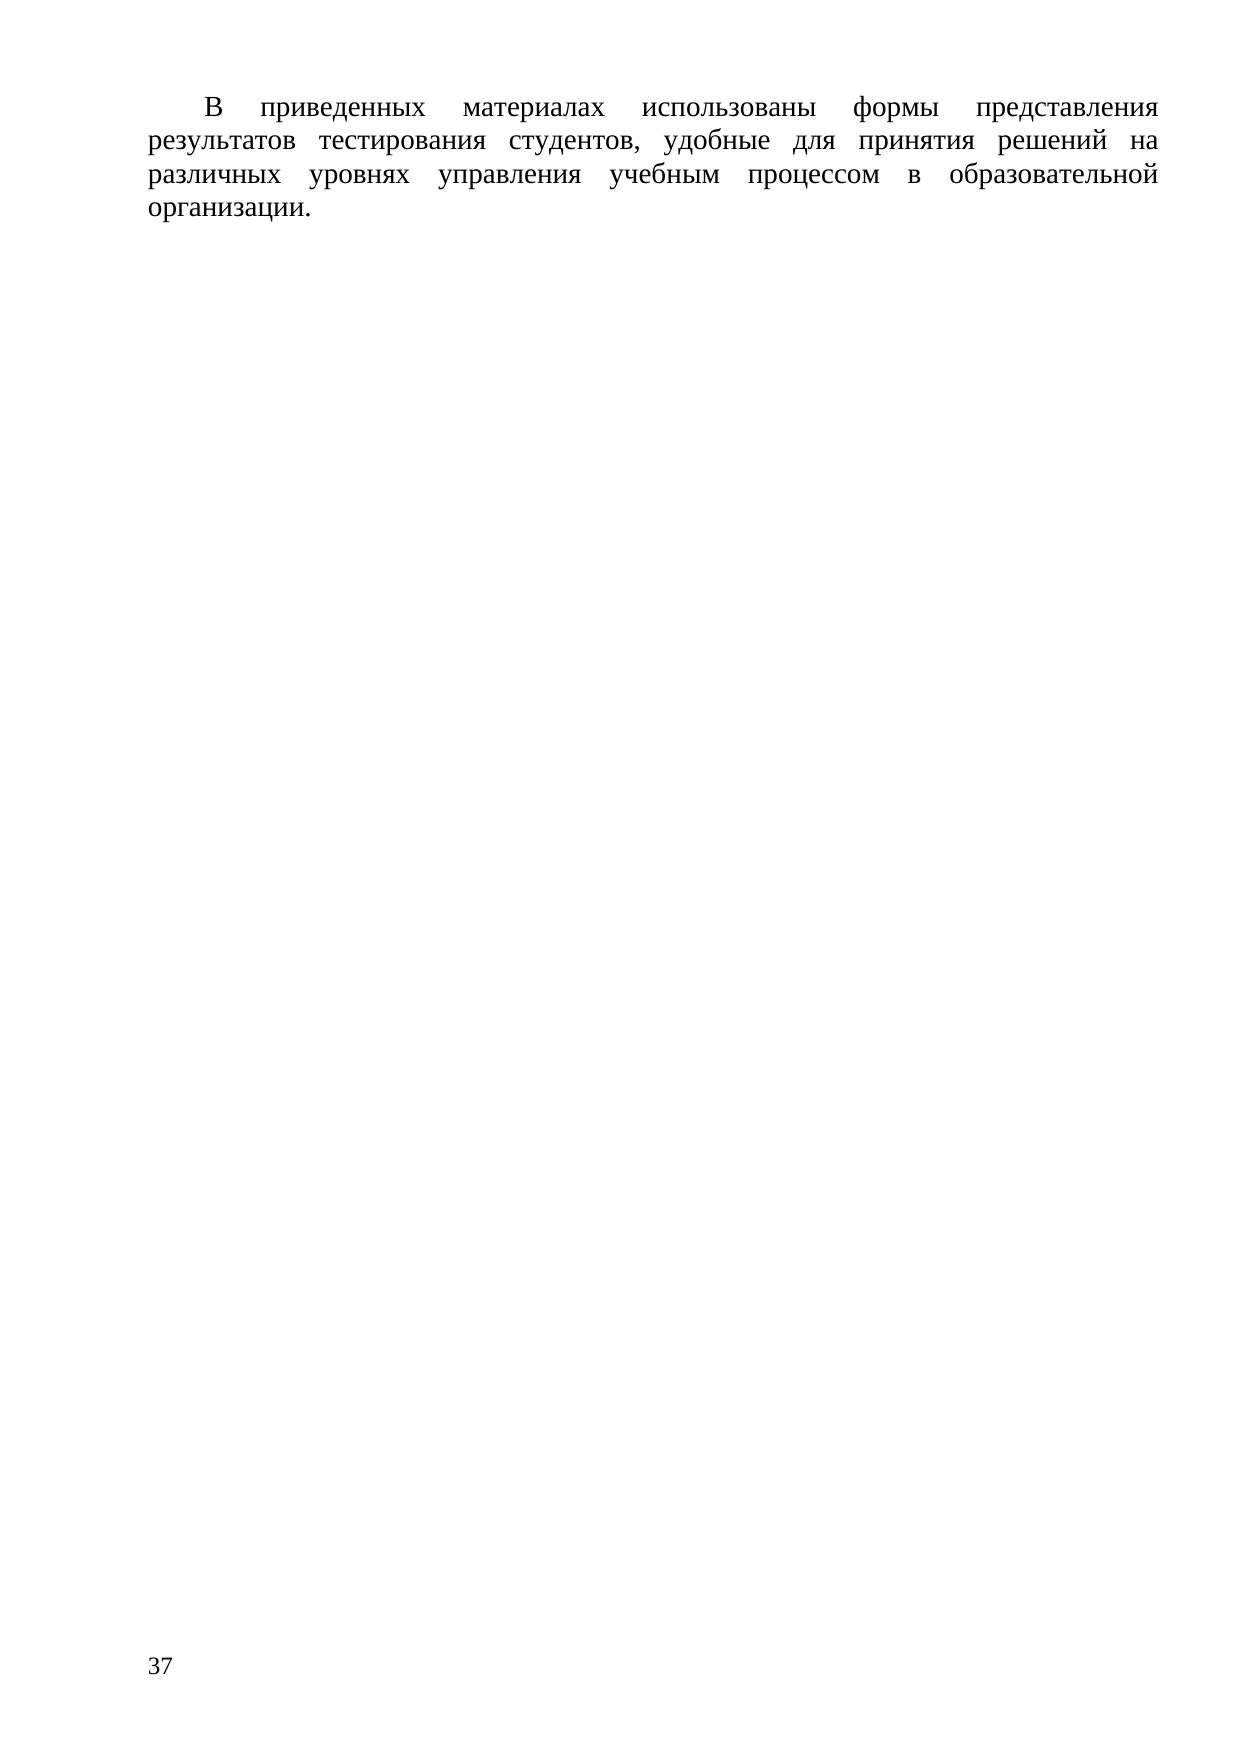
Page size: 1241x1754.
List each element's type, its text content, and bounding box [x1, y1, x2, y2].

text В приведенных материалах использованы формы представления результатов тестирования студентов, удобные для принятия решений на различных уровнях управления учебным процессом в образовательной организации. [148, 89, 1159, 223]
